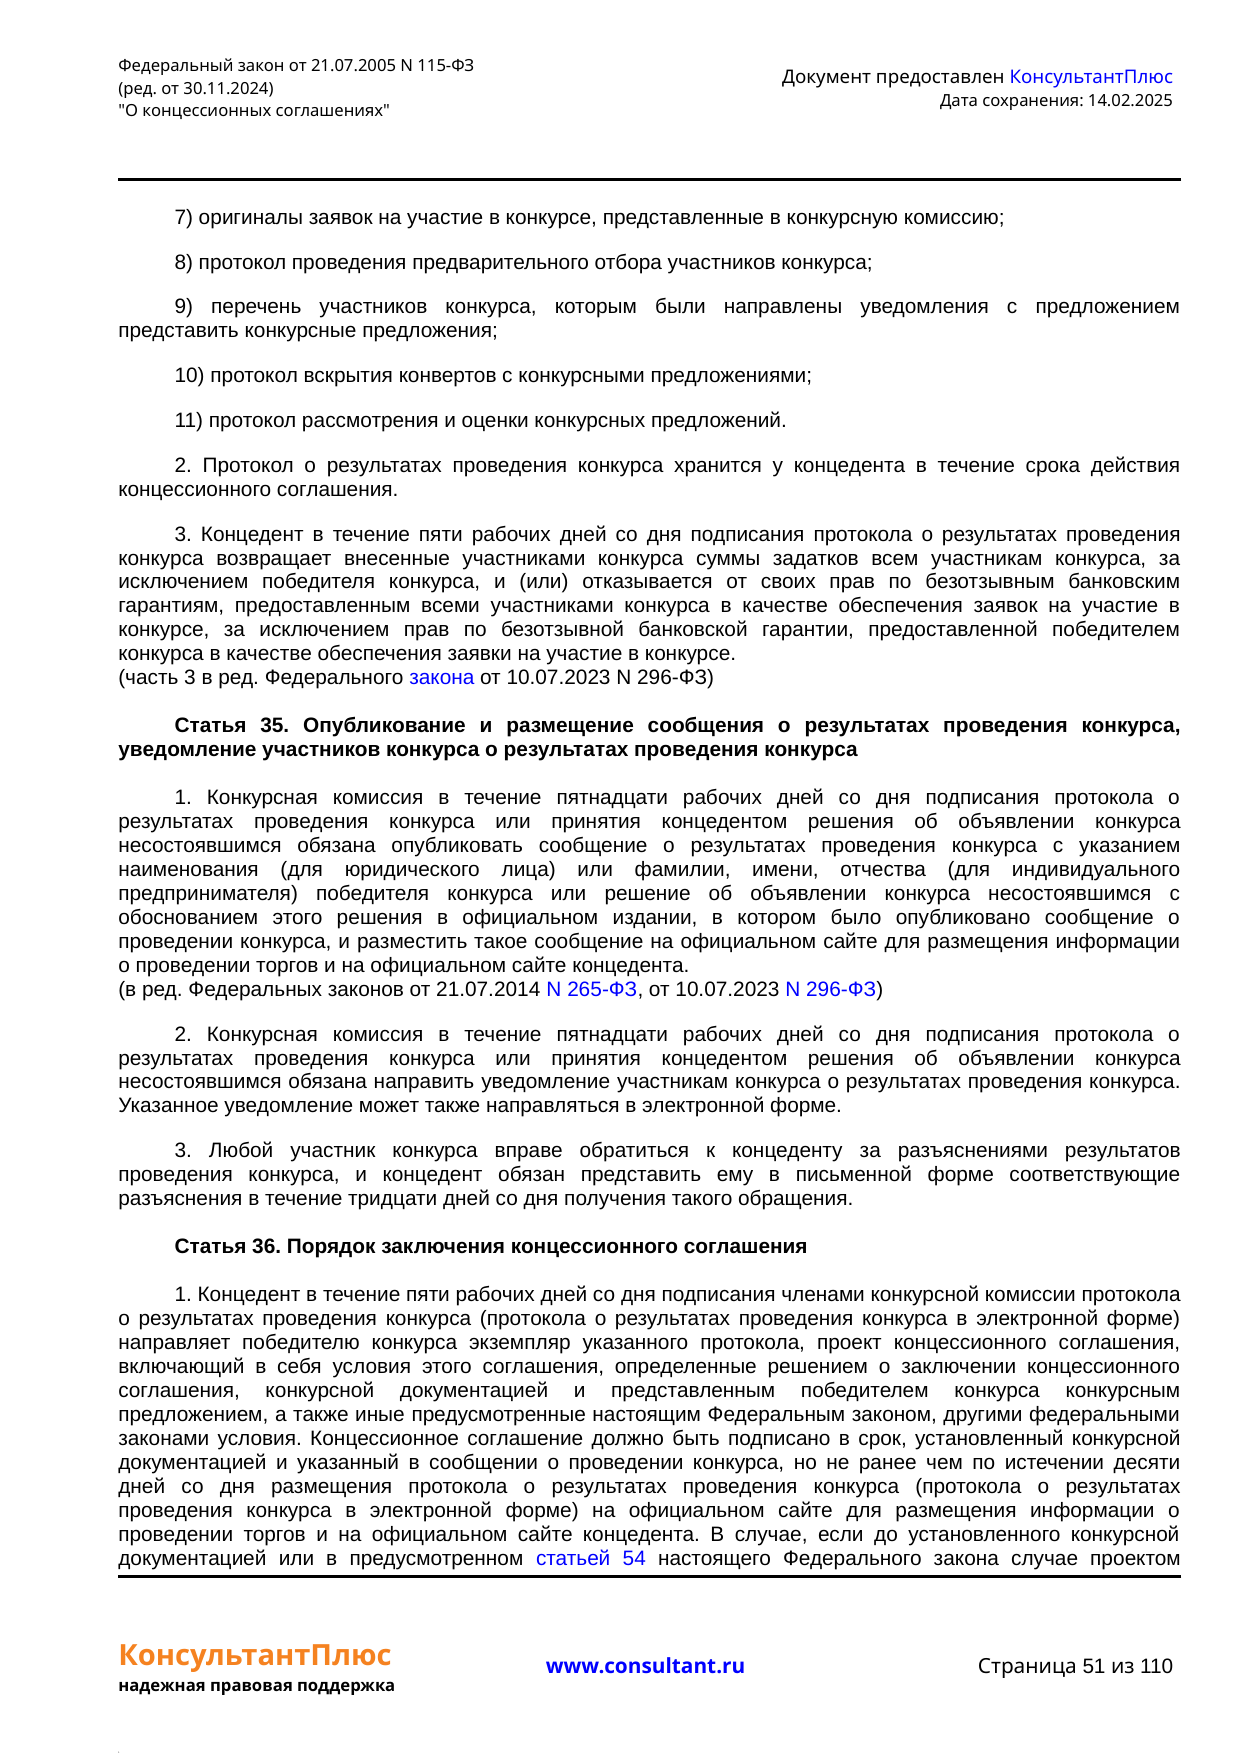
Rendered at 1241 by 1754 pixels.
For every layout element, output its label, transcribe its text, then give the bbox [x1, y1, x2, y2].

title Статья 35. Опубликование и размещение сообщения о результатах проведения конкурса, уведомление участников конкурса о результатах проведения конкурса [118, 713, 1181, 761]
text 3. Любой участник конкурса вправе обратиться к концеденту за разъяснениями результатов проведения конкурса, и концедент обязан представить ему в письменной форме соответствующие разъяснения в течение тридцати дней со дня получения такого обращения. [118, 1138, 1181, 1210]
text 7) оригиналы заявок на участие в конкурсе, представленные в конкурсную комиссию; [118, 205, 1181, 229]
text 3. Концедент в течение пяти рабочих дней со дня подписания протокола о результатах проведения конкурса возвращает внесенные участниками конкурса суммы задатков всем участникам конкурса, за исключением победителя конкурса, и (или) отказывается от своих прав по безотзывным банковским гарантиям, предоставленным всеми участниками конкурса в качестве обеспечения заявок на участие в конкурсе, за исключением прав по безотзывной банковской гарантии, предоставленной победителем конкурса в качестве обеспечения заявки на участие в конкурсе. [118, 521, 1181, 665]
text 10) протокол вскрытия конвертов с конкурсными предложениями; [118, 363, 1181, 387]
text 9) перечень участников конкурса, которым были направлены уведомления с предложением представить конкурсные предложения; [118, 294, 1181, 342]
text 2. Протокол о результатах проведения конкурса хранится у концедента в течение срока действия концессионного соглашения. [118, 453, 1181, 501]
text 11) протокол рассмотрения и оценки конкурсных предложений. [118, 408, 1181, 432]
title Статья 36. Порядок заключения концессионного соглашения [118, 1234, 1181, 1258]
text 2. Конкурсная комиссия в течение пятнадцати рабочих дней со дня подписания протокола о результатах проведения конкурса или принятия концедентом решения об объявлении конкурса несостоявшимся обязана направить уведомление участникам конкурса о результатах проведения конкурса. Указанное уведомление может также направляться в электронной форме. [118, 1021, 1181, 1117]
text 8) протокол проведения предварительного отбора участников конкурса; [118, 249, 1181, 273]
text 1. Конкурсная комиссия в течение пятнадцати рабочих дней со дня подписания протокола о результатах проведения конкурса или принятия концедентом решения об объявлении конкурса несостоявшимся обязана опубликовать сообщение о результатах проведения конкурса с указанием наименования (для юридического лица) или фамилии, имени, отчества (для индивидуального предпринимателя) победителя конкурса или решение об объявлении конкурса несостоявшимся с обоснованием этого решения в официальном издании, в котором было опубликовано сообщение о проведении конкурса, и разместить такое сообщение на официальном сайте для размещения информации о проведении торгов и на официальном сайте концедента. [118, 785, 1181, 977]
text (часть 3 в ред. Федерального закона от 10.07.2023 N 296-ФЗ) [118, 665, 1181, 689]
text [118, 1282, 1181, 1569]
text (в ред. Федеральных законов от 21.07.2014 N 265-ФЗ, от 10.07.2023 N 296-ФЗ) [118, 977, 1181, 1001]
